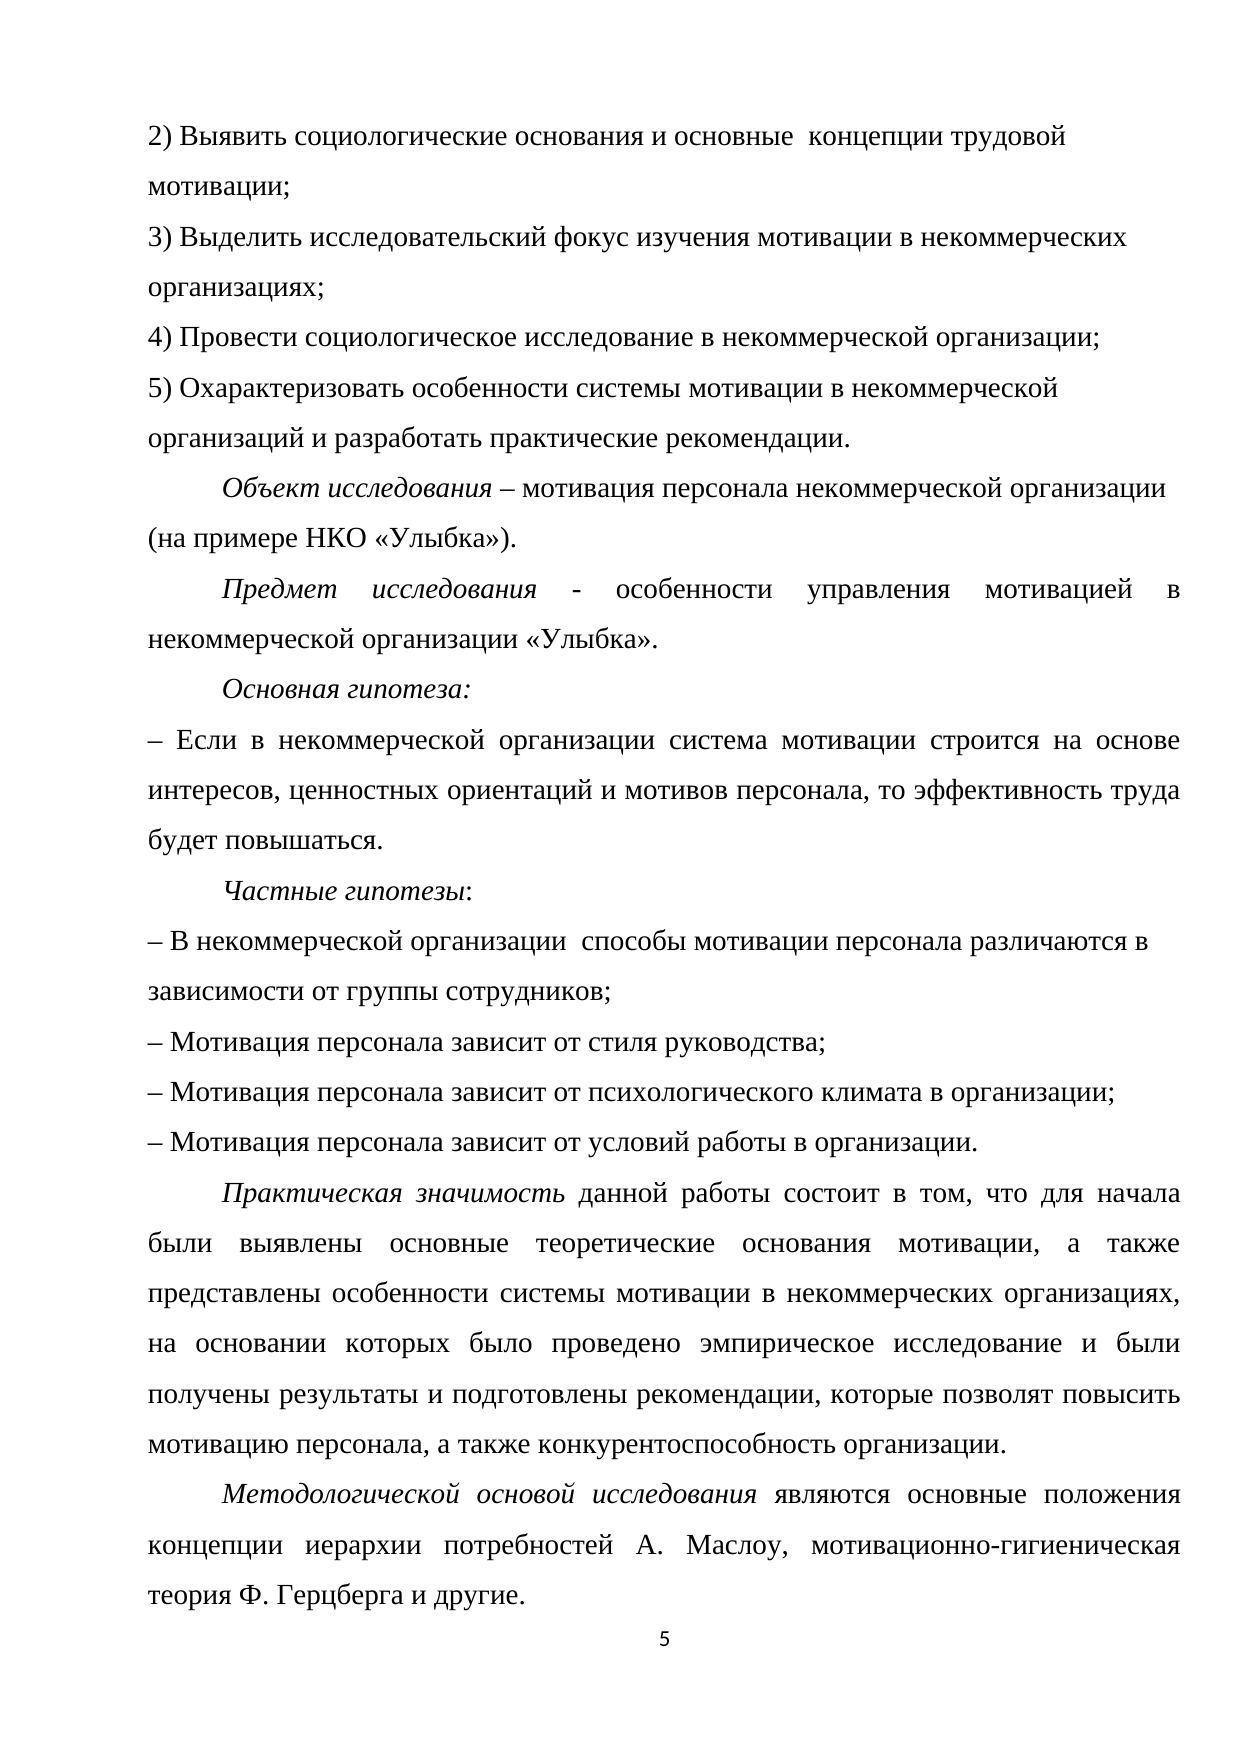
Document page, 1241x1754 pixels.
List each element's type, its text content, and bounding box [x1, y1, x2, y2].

text 3) Выделить исследовательский фокус изучения мотивации в некоммерческих организациях; [148, 219, 1181, 303]
text – Мотивация персонала зависит от условий работы в организации. [148, 1124, 1181, 1158]
text Практическая значимость данной работы состоит в том, что для начала были выявлены основные теоретические основания мотивации, а также представлены особенности системы мотивации в некоммерческих организациях, на основании которых было проведено эмпирическое исследование и были получены результаты и подготовлены рекомендации, которые позволят повысить мотивацию персонала, а также конкурентоспособность организации. [148, 1175, 1181, 1460]
text Основная гипотеза: [148, 672, 1181, 705]
text Объект исследования – мотивация персонала некоммерческой организации (на примере НКО «Улыбка»). [148, 470, 1181, 554]
text 2) Выявить социологические основания и основные концепции трудовой мотивации; [148, 118, 1181, 202]
text Предмет исследования - особенности управления мотивацией в некоммерческой организации «Улыбка». [148, 571, 1181, 655]
text Методологической основой исследования являются основные положения концепции иерархии потребностей А. Маслоу, мотивационно-гигиеническая теория Ф. Герцберга и другие. [148, 1477, 1181, 1611]
text – Мотивация персонала зависит от психологического климата в организации; [148, 1074, 1181, 1108]
text – Если в некоммерческой организации система мотивации строится на основе интересов, ценностных ориентаций и мотивов персонала, то эффективность труда будет повышаться. [148, 722, 1181, 856]
text 5) Охарактеризовать особенности системы мотивации в некоммерческой организаций и разработать практические рекомендации. [148, 370, 1181, 453]
text – Мотивация персонала зависит от стиля руководства; [148, 1024, 1181, 1057]
text – В некоммерческой организации способы мотивации персонала различаются в зависимости от группы сотрудников; [148, 923, 1181, 1007]
text 4) Провести социологическое исследование в некоммерческой организации; [148, 319, 1181, 353]
text Частные гипотезы: [148, 873, 1181, 906]
